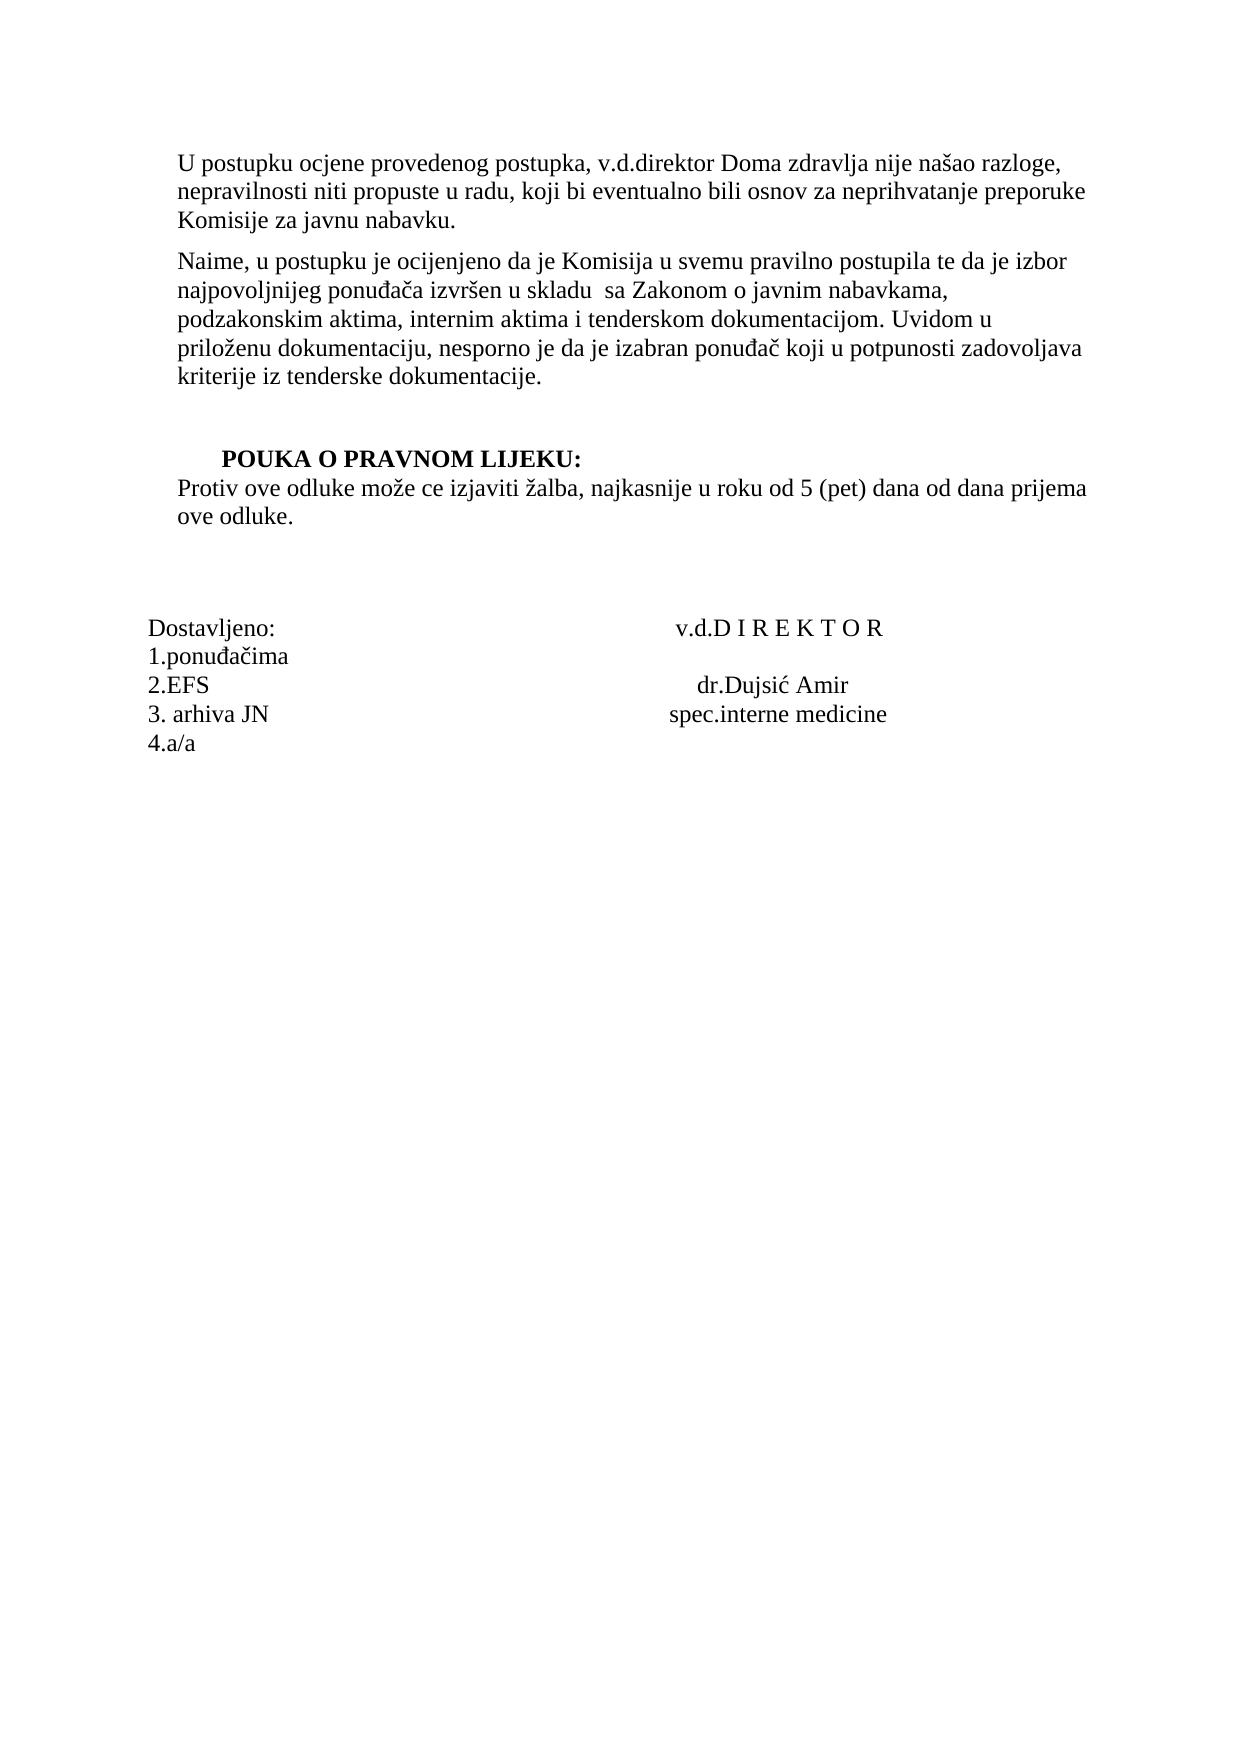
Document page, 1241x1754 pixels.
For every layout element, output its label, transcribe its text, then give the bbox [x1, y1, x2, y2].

text 1.ponuđačima [148, 641, 1093, 670]
text Protiv оve odluke može се izjaviti žalba, najkasnije u roku od 5 (pet) dana оd dana prijema ove odluke. [177, 473, 1093, 530]
text 3. arhiva JN spec.interne medicine [148, 699, 1093, 728]
text 4.a/a [148, 728, 1093, 756]
text Dostavljeno: v.d.D I R E K T O R [148, 613, 1093, 641]
text POUKA O PRAVNOM LIJEKU: [148, 444, 1093, 473]
text 2.EFS dr.Dujsić Amir [148, 670, 1093, 699]
text U postupku ocjene provedenog postupka, v.d.direktor Doma zdravlja nije našao razloge, nepravilnosti niti propuste u radu, koji bi eventualno bili osnov za neprihvatanje preporuke Komisije za javnu nabavku. [177, 148, 1093, 234]
text Naime, u postupku je оcijenjeno dа је Komisija u svemu pravilno postupila te da је izbor najpovoljnijeg ponuđača izvršen u skladu sa Zakonom o javnim nabavkama, podzakonskim aktima, internim aktima i tenderskom dokumentacijom. Uvidom u priloženu dokumentaciju, nesporno je da је izabran ponuđač koji u potpunosti zadovoljava kriterije iz tenderske dokumentacije. [177, 246, 1093, 390]
